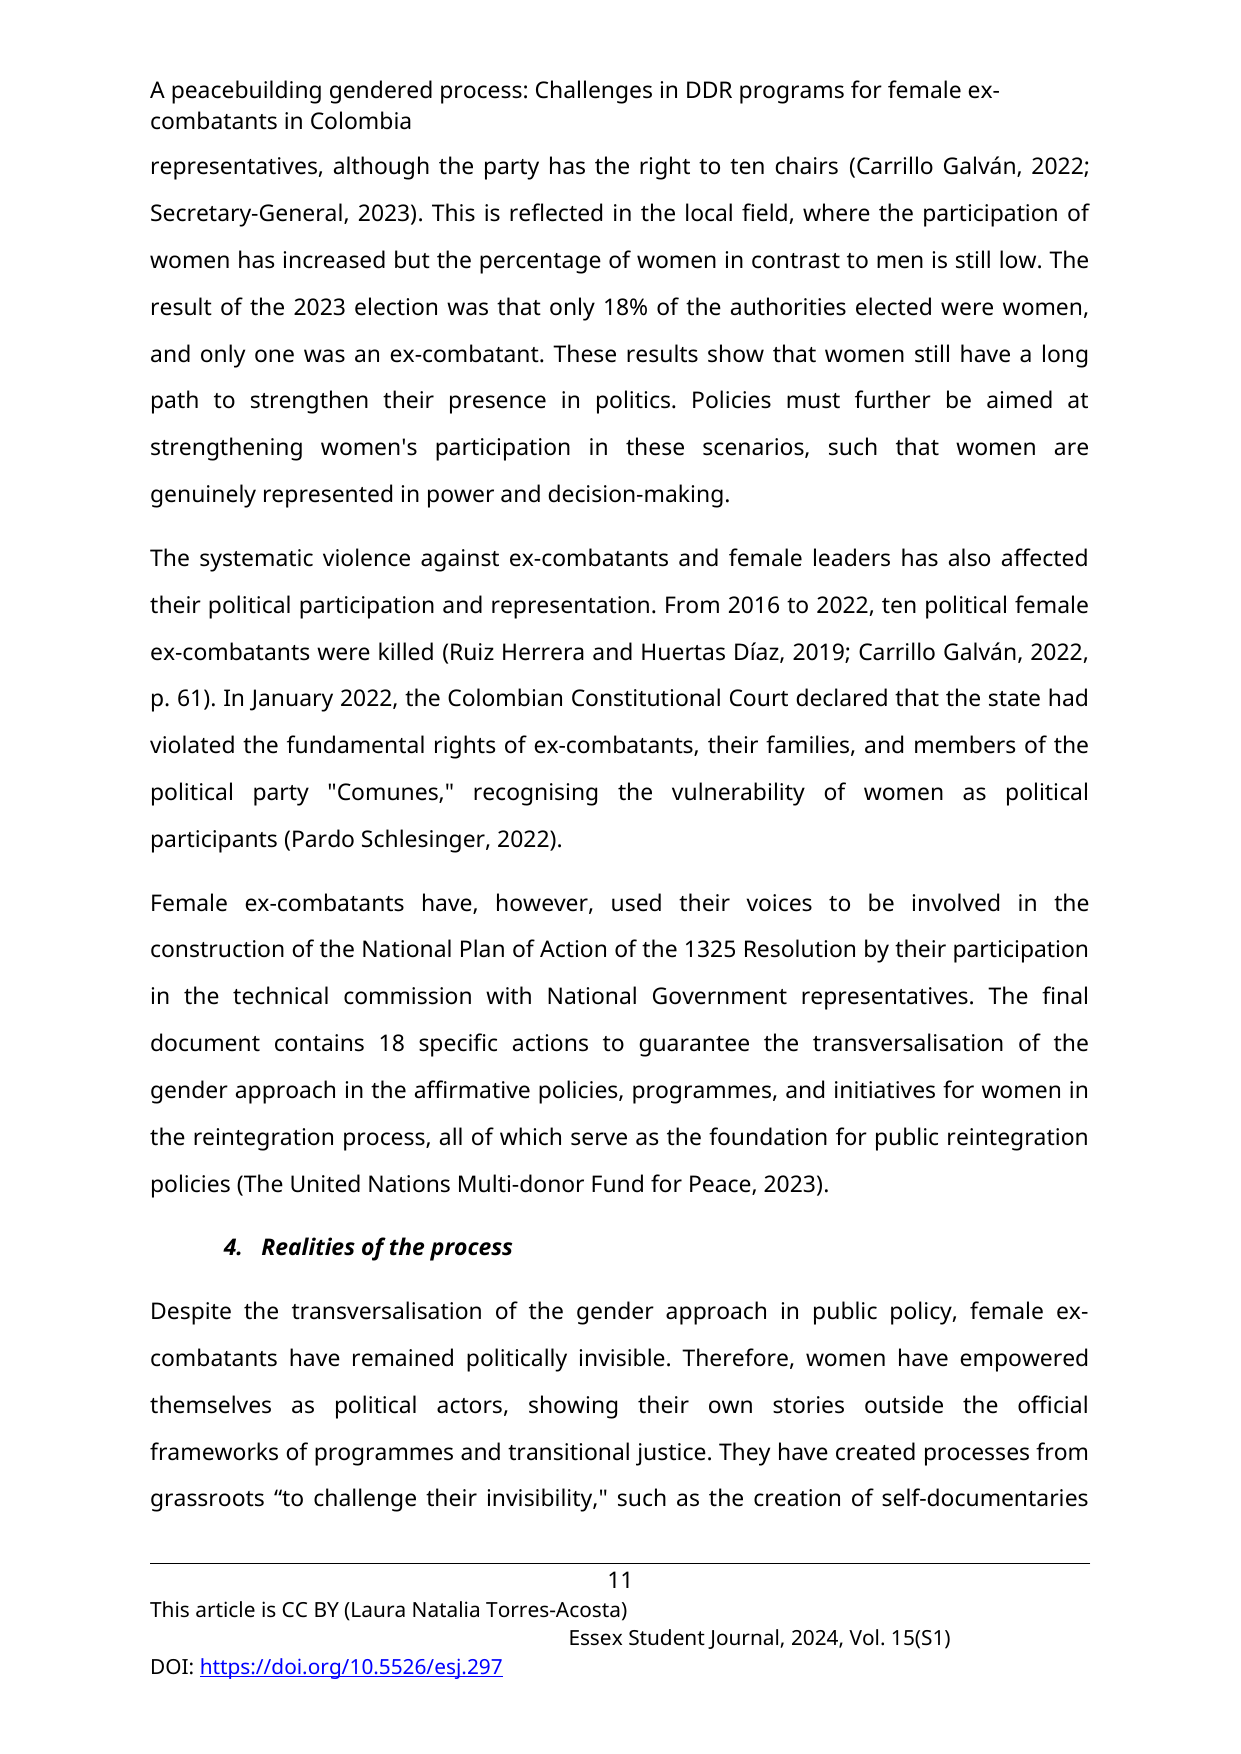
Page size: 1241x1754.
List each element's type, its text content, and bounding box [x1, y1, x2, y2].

text The systematic violence against ex-combatants and female leaders has also affected their political participation and representation. From 2016 to 2022, ten political female ex-combatants were killed (Ruiz Herrera and Huertas Díaz, 2019; Carrillo Galván, 2022, p. 61). In January 2022, the Colombian Constitutional Court declared that the state had violated the fundamental rights of ex-combatants, their families, and members of the political party "Comunes," recognising the vulnerability of women as political participants (Pardo Schlesinger, 2022). [150, 542, 1090, 854]
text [150, 150, 1090, 509]
text Female ex-combatants have, however, used their voices to be involved in the construction of the National Plan of Action of the 1325 Resolution by their participation in the technical commission with National Government representatives. The final document contains 18 specific actions to guarantee the transversalisation of the gender approach in the affirmative policies, programmes, and initiatives for women in the reintegration process, all of which serve as the foundation for public reintegration policies (The United Nations Multi-donor Fund for Peace, 2023). [150, 886, 1090, 1199]
list Realities of the process [224, 1231, 1090, 1262]
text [150, 1295, 1090, 1513]
